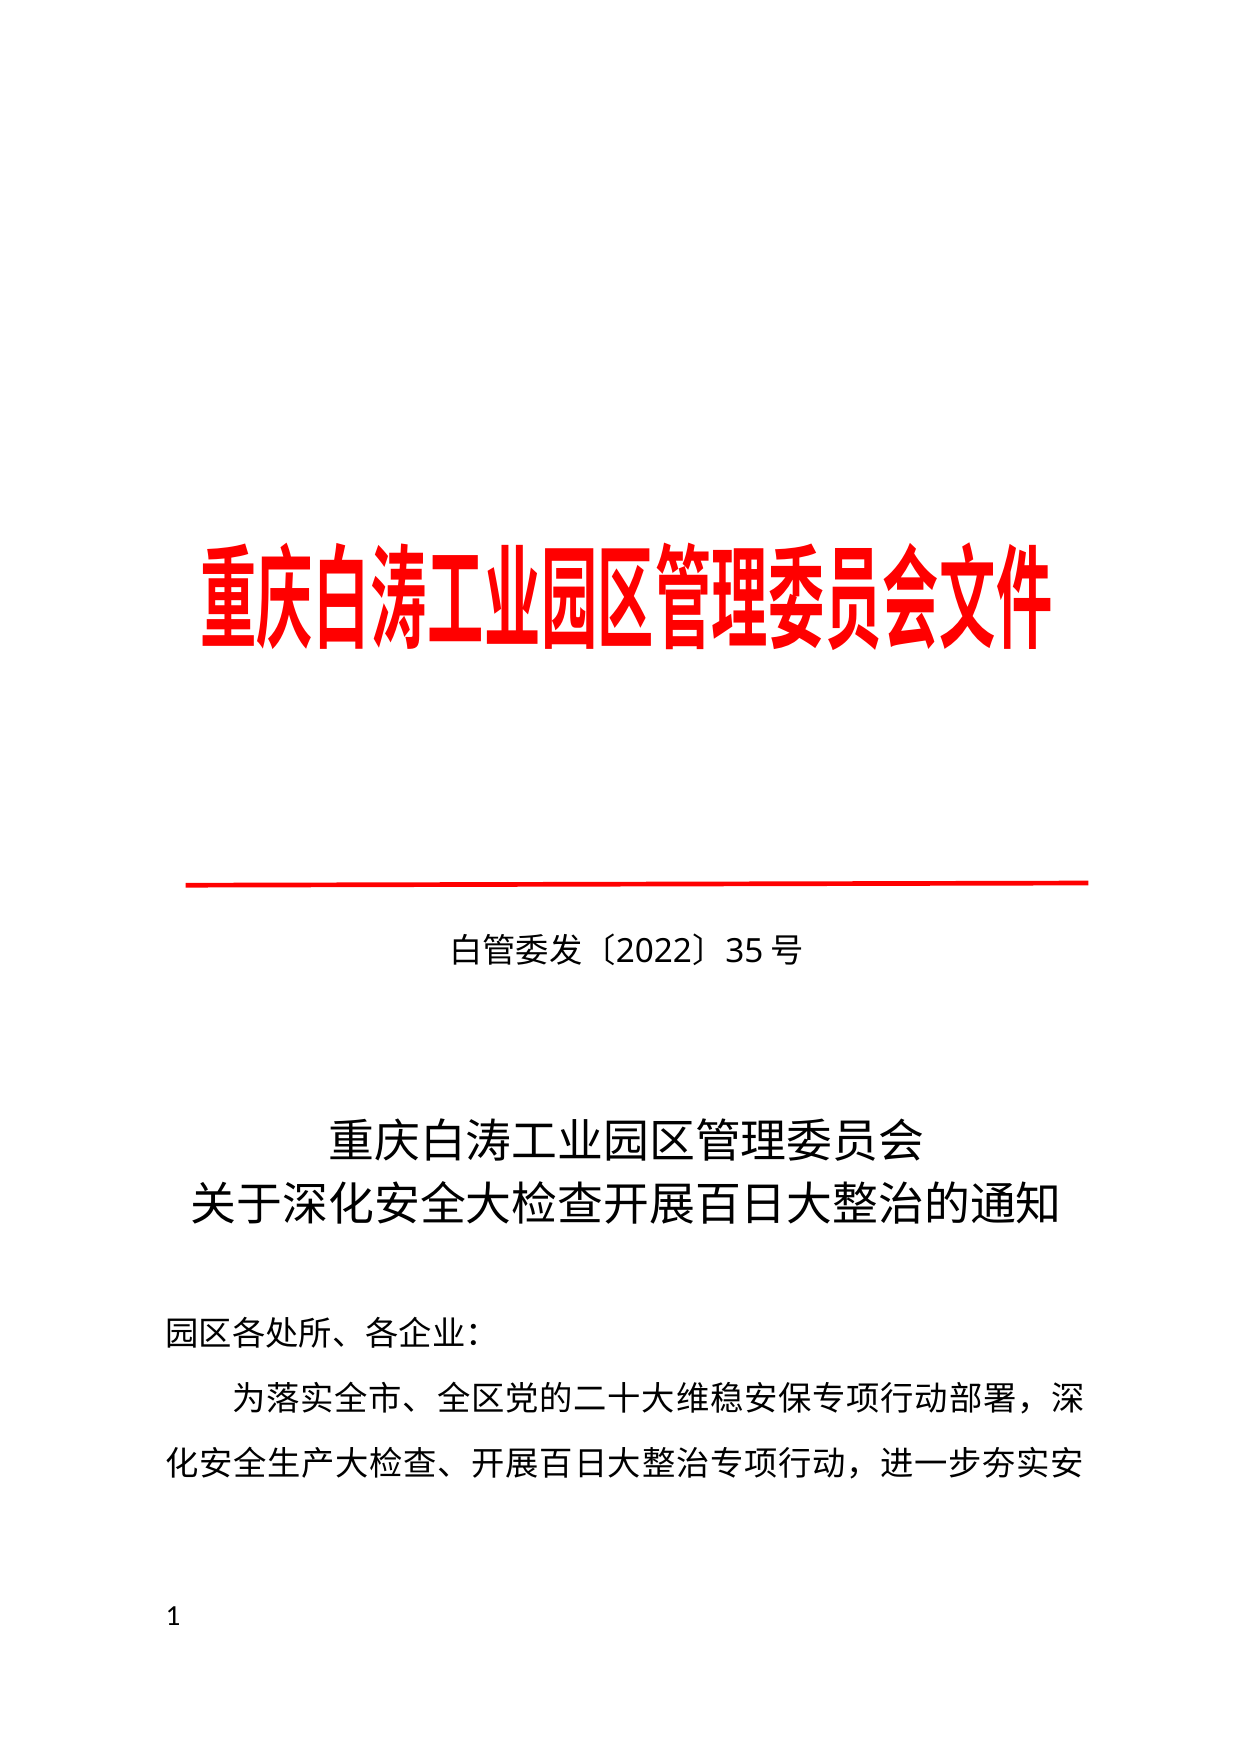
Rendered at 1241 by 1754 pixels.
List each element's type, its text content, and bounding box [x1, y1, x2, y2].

text 关于深化安全大检查开展百日大整治的通知 [165, 1170, 1087, 1233]
text 园区各处所、各企业： [165, 1298, 1087, 1363]
text 白管委发〔2022〕35号 [165, 818, 1087, 980]
text 重庆白涛工业园区管理委员会文件 [165, 493, 1087, 688]
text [165, 1363, 1087, 1493]
text 重庆白涛工业园区管理委员会 [165, 1108, 1087, 1170]
